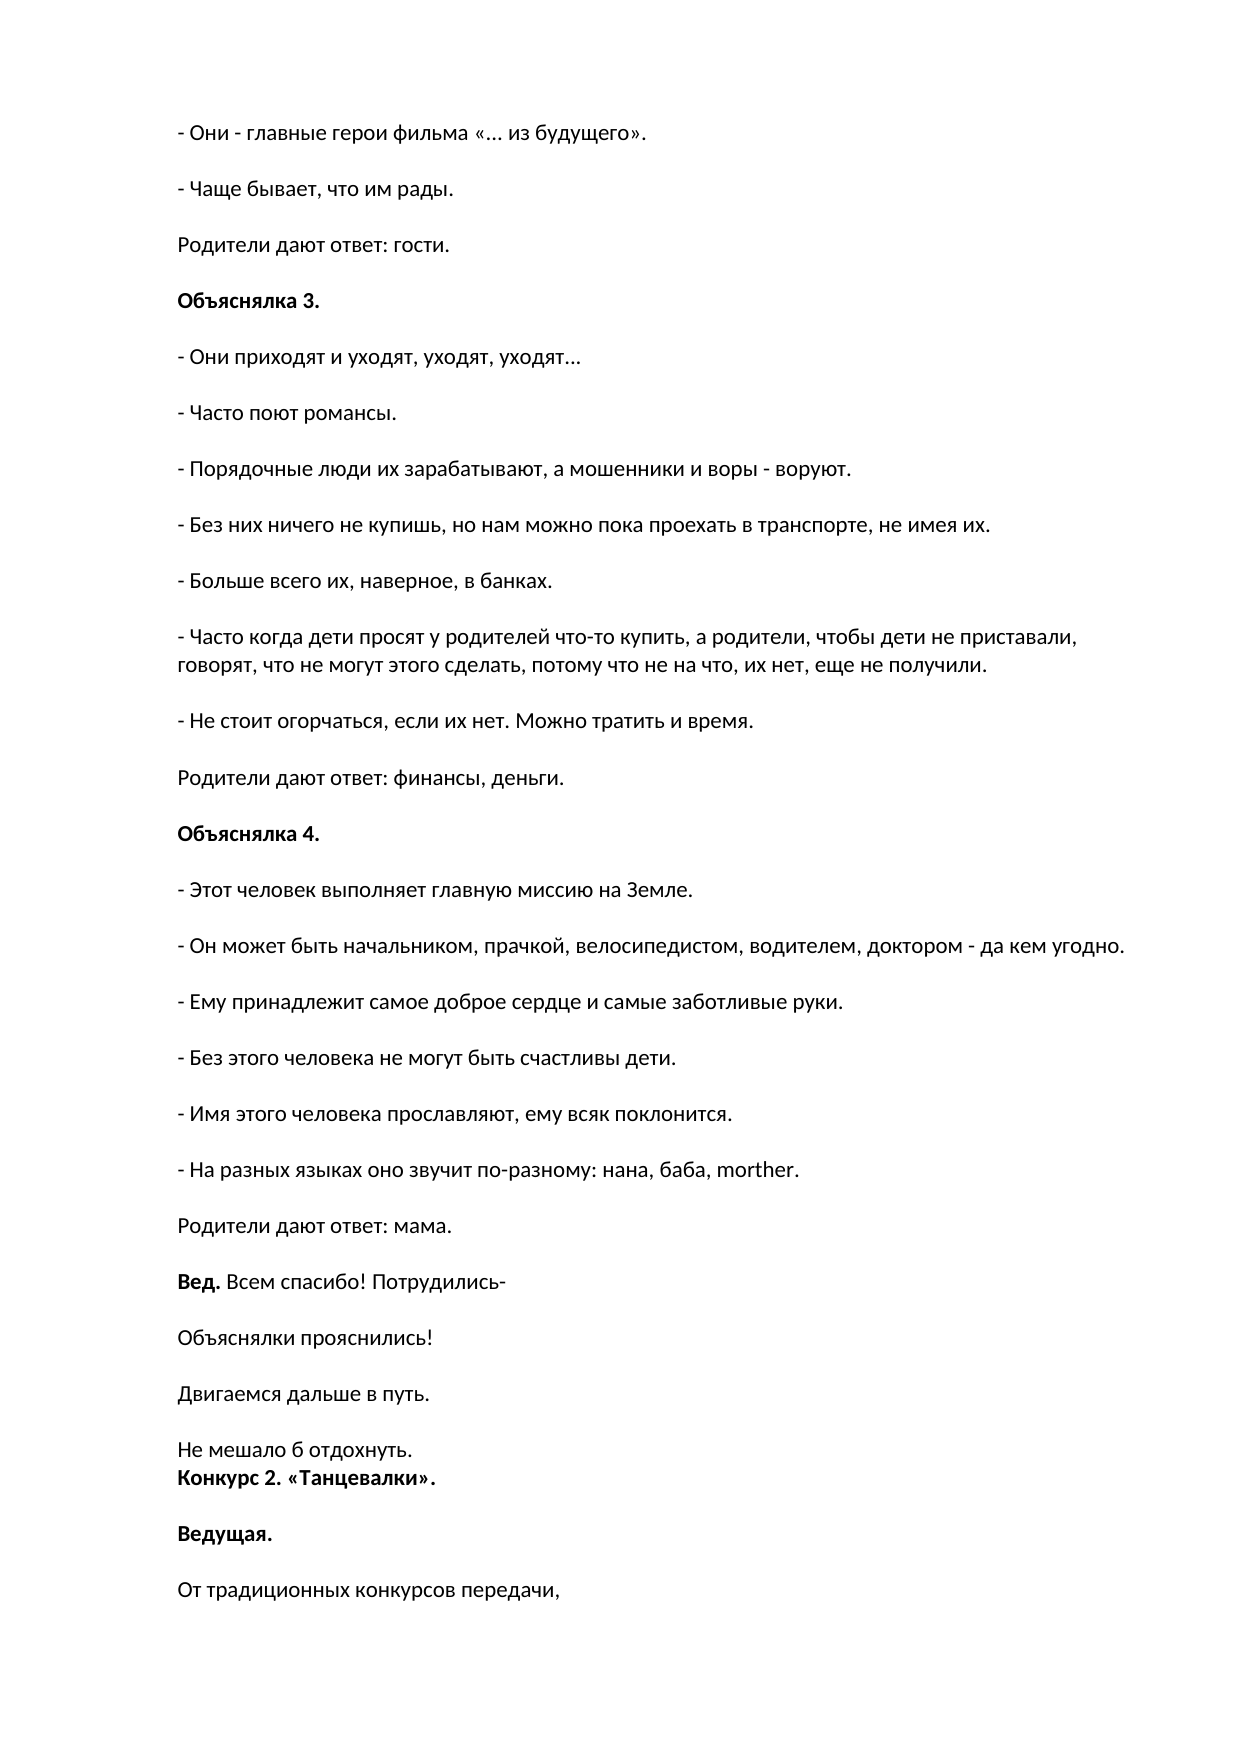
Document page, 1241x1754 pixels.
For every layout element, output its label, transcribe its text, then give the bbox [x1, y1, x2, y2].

text Объяснялка 3. [177, 286, 1152, 314]
text - Чаще бывает, что им рады. [177, 174, 1152, 202]
text - Не стоит огорчаться, если их нет. Можно тратить и время. [177, 707, 1152, 734]
text Объяснялки прояснились! [177, 1323, 1152, 1351]
text - Ему принадлежит самое доброе сердце и самые заботливые руки. [177, 987, 1152, 1015]
text Родители дают ответ: финансы, деньги. [177, 763, 1152, 791]
text - Они приходят и уходят, уходят, уходят... [177, 342, 1152, 370]
text - Он может быть начальником, прачкой, велосипедистом, водителем, доктором - да кем угодно. [177, 931, 1152, 959]
text - Имя этого человека прославляют, ему всяк поклонится. [177, 1099, 1152, 1127]
text Родители дают ответ: мама. [177, 1211, 1152, 1239]
text - На разных языках оно звучит по-разному: нана, баба, morther. [177, 1155, 1152, 1183]
text - Часто поют романсы. [177, 398, 1152, 426]
text Ведущая. [177, 1519, 1152, 1547]
text - Больше всего их, наверное, в банках. [177, 566, 1152, 594]
text Конкурс 2. «Танцевалки». [177, 1463, 1152, 1491]
text Объяснялка 4. [177, 819, 1152, 847]
text Двигаемся дальше в путь. [177, 1379, 1152, 1407]
text - Этот человек выполняет главную миссию на Земле. [177, 875, 1152, 903]
text - Без них ничего не купишь, но нам можно пока проехать в транспорте, не имея их. [177, 510, 1152, 538]
text Вед. Всем спасибо! Потрудились- [177, 1267, 1152, 1295]
text - Часто когда дети просят у родителей что-то купить, а родители, чтобы дети не приставали, говорят, что не могут этого сделать, потому что не на что, их нет, еще не получили. [177, 622, 1152, 678]
text Не мешало б отдохнуть. [177, 1435, 1152, 1463]
text - Они - главные герои фильма «... из будущего». [177, 118, 1152, 146]
text - Порядочные люди их зарабатывают, а мошенники и воры - воруют. [177, 454, 1152, 482]
text - Без этого человека не могут быть счастливы дети. [177, 1043, 1152, 1071]
text От традиционных конкурсов передачи, [177, 1575, 1152, 1603]
text Родители дают ответ: гости. [177, 230, 1152, 258]
